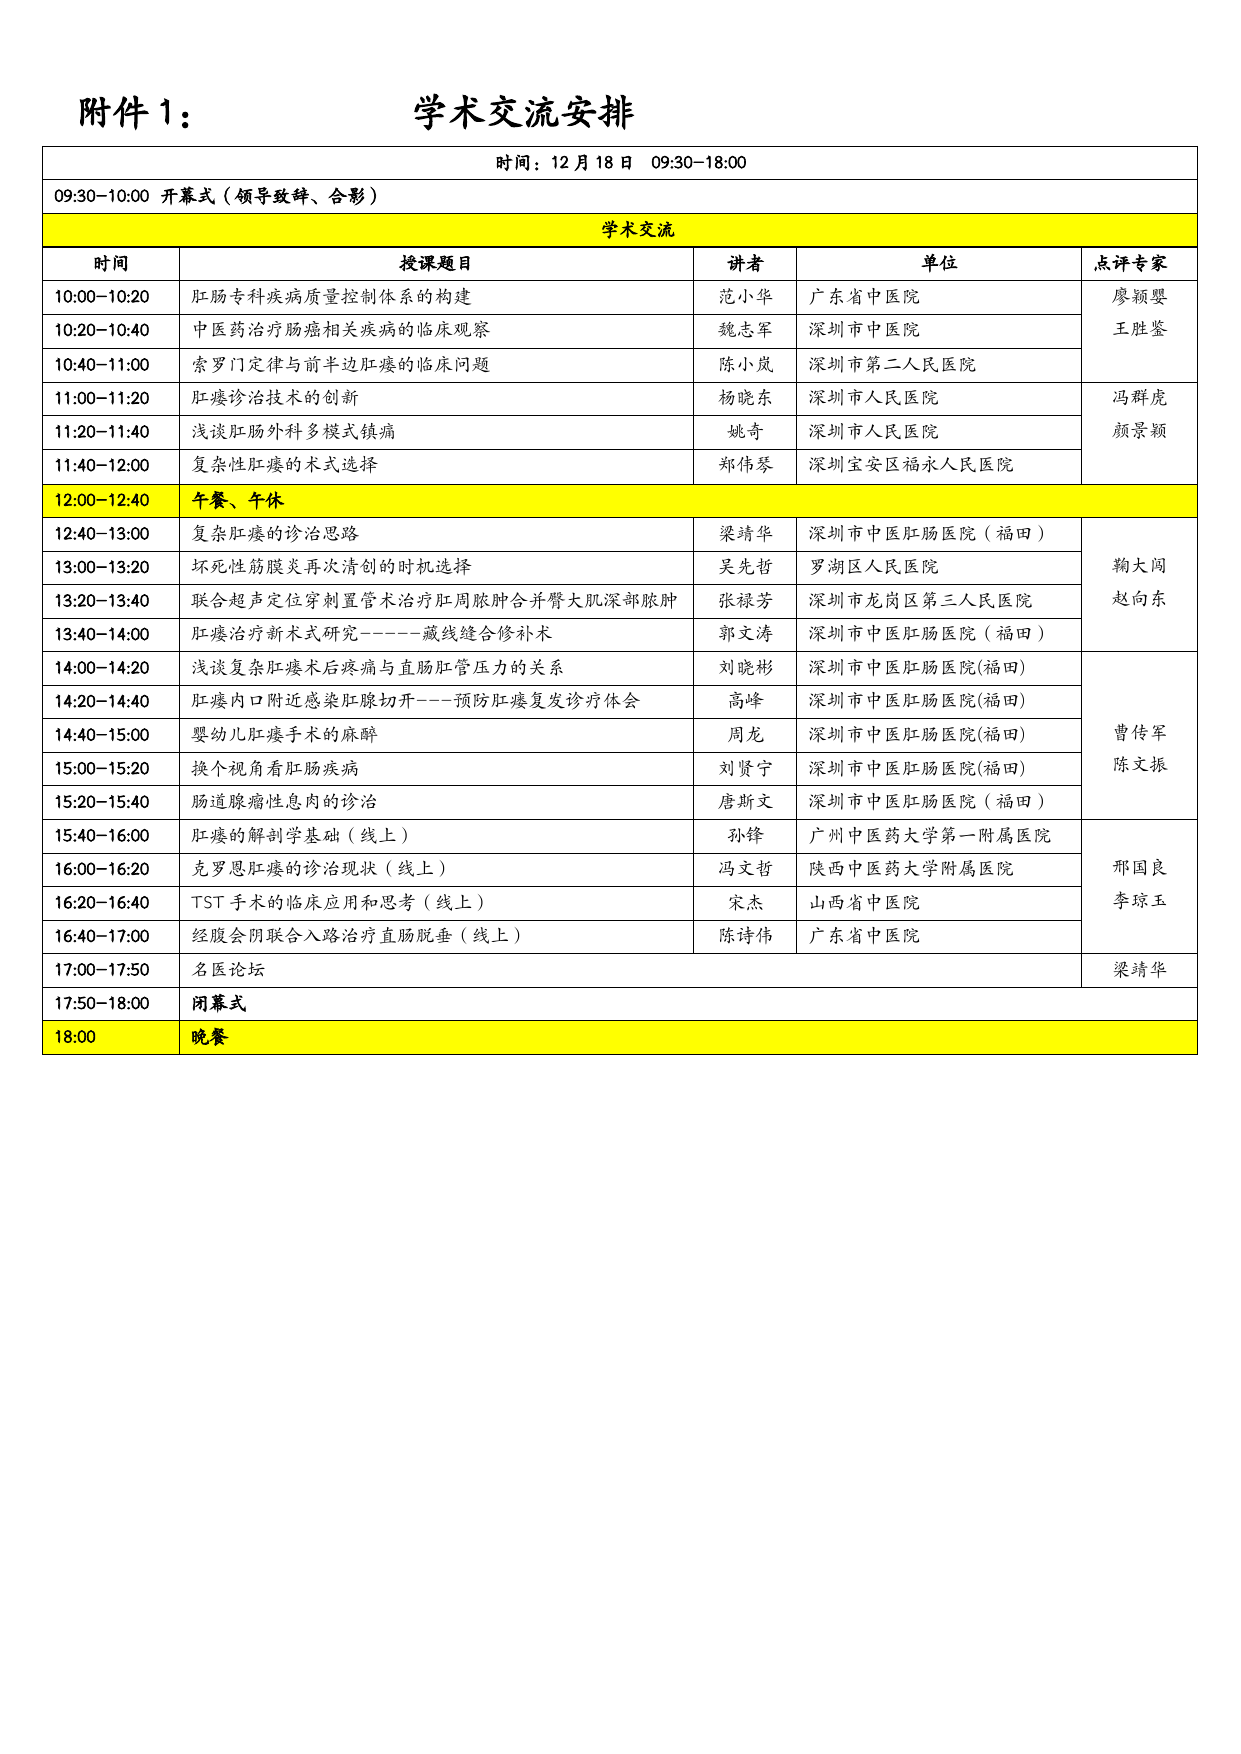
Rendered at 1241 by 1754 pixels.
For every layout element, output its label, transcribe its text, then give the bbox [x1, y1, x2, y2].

table_cell 深圳宝安区福永人民医院 [797, 450, 1081, 483]
table_cell 肛肠专科疾病质量控制体系的构建 [180, 281, 693, 313]
table_cell 深圳市中医肛肠医院(福田) [797, 652, 1081, 685]
table_cell 深圳市人民医院 [797, 383, 1081, 415]
table_cell 深圳市人民医院 [797, 416, 1081, 449]
table_cell 深圳市中医肛肠医院(福田) [797, 686, 1081, 718]
table_cell 宋杰 [694, 887, 796, 919]
table_cell 山西省中医院 [797, 887, 1081, 919]
table_cell 曹传军 陈文振 [1082, 652, 1197, 819]
table_cell 陕西中医药大学附属医院 [797, 854, 1081, 886]
table_header 时间：12月18日 09:30-18:00 [43, 147, 1197, 179]
table_cell 09:30-10:00 开幕式（领导致辞、合影） [43, 180, 1197, 213]
table_cell 午餐、午休 [180, 485, 1197, 517]
table_cell 浅谈肛肠外科多模式镇痛 [180, 416, 693, 449]
table_cell 郑伟琴 [694, 450, 796, 483]
table_cell 授课题目 [180, 248, 693, 280]
table_cell 深圳市中医院 [797, 315, 1081, 348]
table_cell 冯文哲 [694, 854, 796, 886]
table_cell 联合超声定位穿刺置管术治疗肛周脓肿合并臀大肌深部脓肿 [180, 585, 693, 618]
table_cell 周龙 [694, 719, 796, 752]
table_cell 15:40-16:00 [43, 820, 179, 852]
table_cell 中医药治疗肠癌相关疾病的临床观察 [180, 315, 693, 348]
table_cell 肠道腺瘤性息肉的诊治 [180, 786, 693, 819]
table_cell 广东省中医院 [797, 921, 1081, 953]
table_cell 高峰 [694, 686, 796, 718]
table_cell 16:00-16:20 [43, 854, 179, 886]
table_cell 名医论坛 [180, 954, 1081, 987]
table_cell 魏志军 [694, 315, 796, 348]
table_cell 罗湖区人民医院 [797, 552, 1081, 584]
table_cell 克罗恩肛瘘的诊治现状（线上） [180, 854, 693, 886]
table_cell 婴幼儿肛瘘手术的麻醉 [180, 719, 693, 752]
table_cell 时间 [43, 248, 179, 280]
table_cell 深圳市中医肛肠医院（福田） [797, 619, 1081, 651]
table_cell 11:00-11:20 [43, 383, 179, 415]
table_cell 18:00 [43, 1021, 179, 1054]
table_cell 14:40-15:00 [43, 719, 179, 752]
table_cell 深圳市中医肛肠医院（福田） [797, 518, 1081, 551]
table_cell 17:50-18:00 [43, 988, 179, 1020]
table_cell 广东省中医院 [797, 281, 1081, 313]
table_cell 吴先哲 [694, 552, 796, 584]
table_cell 16:20-16:40 [43, 887, 179, 919]
table_cell 10:00-10:20 [43, 281, 179, 313]
table_cell 13:00-13:20 [43, 552, 179, 584]
table_cell 14:00-14:20 [43, 652, 179, 685]
text 附件1： 学术交流安排 [75, 81, 1165, 146]
table_cell 晚餐 [180, 1021, 1197, 1054]
table_cell 13:40-14:00 [43, 619, 179, 651]
table_cell 姚奇 [694, 416, 796, 449]
table_cell 孙锋 [694, 820, 796, 852]
table_cell 深圳市龙岗区第三人民医院 [797, 585, 1081, 618]
table_cell 陈诗伟 [694, 921, 796, 953]
table_cell 复杂性肛瘘的术式选择 [180, 450, 693, 483]
table_cell 肛瘘内口附近感染肛腺切开---预防肛瘘复发诊疗体会 [180, 686, 693, 718]
table_cell 索罗门定律与前半边肛瘘的临床问题 [180, 349, 693, 382]
table_cell 深圳市中医肛肠医院(福田) [797, 753, 1081, 785]
table_cell 11:20-11:40 [43, 416, 179, 449]
table_cell 梁靖华 [694, 518, 796, 551]
table_cell 广州中医药大学第一附属医院 [797, 820, 1081, 852]
table_cell 12:00-12:40 [43, 485, 179, 517]
table_cell 换个视角看肛肠疾病 [180, 753, 693, 785]
table_cell TST手术的临床应用和思考（线上） [180, 887, 693, 919]
table_cell 15:00-15:20 [43, 753, 179, 785]
table_cell 肛瘘的解剖学基础（线上） [180, 820, 693, 852]
table_cell 13:20-13:40 [43, 585, 179, 618]
table_cell 浅谈复杂肛瘘术后疼痛与直肠肛管压力的关系 [180, 652, 693, 685]
table_cell 肛瘘诊治技术的创新 [180, 383, 693, 415]
table_cell 深圳市第二人民医院 [797, 349, 1081, 382]
table_cell 坏死性筋膜炎再次清创的时机选择 [180, 552, 693, 584]
table_cell 16:40-17:00 [43, 921, 179, 953]
table_cell 讲者 [694, 248, 796, 280]
table_cell 范小华 [694, 281, 796, 313]
table_cell 张禄芳 [694, 585, 796, 618]
table_cell 17:00-17:50 [43, 954, 179, 987]
table_cell 学术交流 [43, 214, 1197, 246]
table_cell 杨晓东 [694, 383, 796, 415]
table_cell 单位 [797, 248, 1081, 280]
table_cell 刘贤宁 [694, 753, 796, 785]
table_cell 10:40-11:00 [43, 349, 179, 382]
table_cell 11:40-12:00 [43, 450, 179, 483]
table_cell 12:40-13:00 [43, 518, 179, 551]
table_cell 邢国良 李琼玉 [1082, 820, 1197, 953]
table_cell 鞠大闯 赵向东 [1082, 518, 1197, 651]
table_cell 14:20-14:40 [43, 686, 179, 718]
table_cell 唐斯文 [694, 786, 796, 819]
table_cell 肛瘘治疗新术式研究-----藏线缝合修补术 [180, 619, 693, 651]
table_cell 冯群虎 颜景颖 [1082, 383, 1197, 483]
table_cell 梁靖华 [1082, 954, 1197, 987]
table_cell 深圳市中医肛肠医院（福田） [797, 786, 1081, 819]
table_cell 经腹会阴联合入路治疗直肠脱垂（线上） [180, 921, 693, 953]
table_cell 复杂肛瘘的诊治思路 [180, 518, 693, 551]
table_cell 闭幕式 [180, 988, 1197, 1020]
table_cell 点评专家 [1082, 248, 1197, 280]
table_cell 廖颖婴 王胜鉴 [1082, 281, 1197, 382]
table_cell 10:20-10:40 [43, 315, 179, 348]
table_cell 陈小岚 [694, 349, 796, 382]
table_cell 刘晓彬 [694, 652, 796, 685]
table_cell 15:20-15:40 [43, 786, 179, 819]
table_cell 郭文涛 [694, 619, 796, 651]
table_cell 深圳市中医肛肠医院(福田) [797, 719, 1081, 752]
